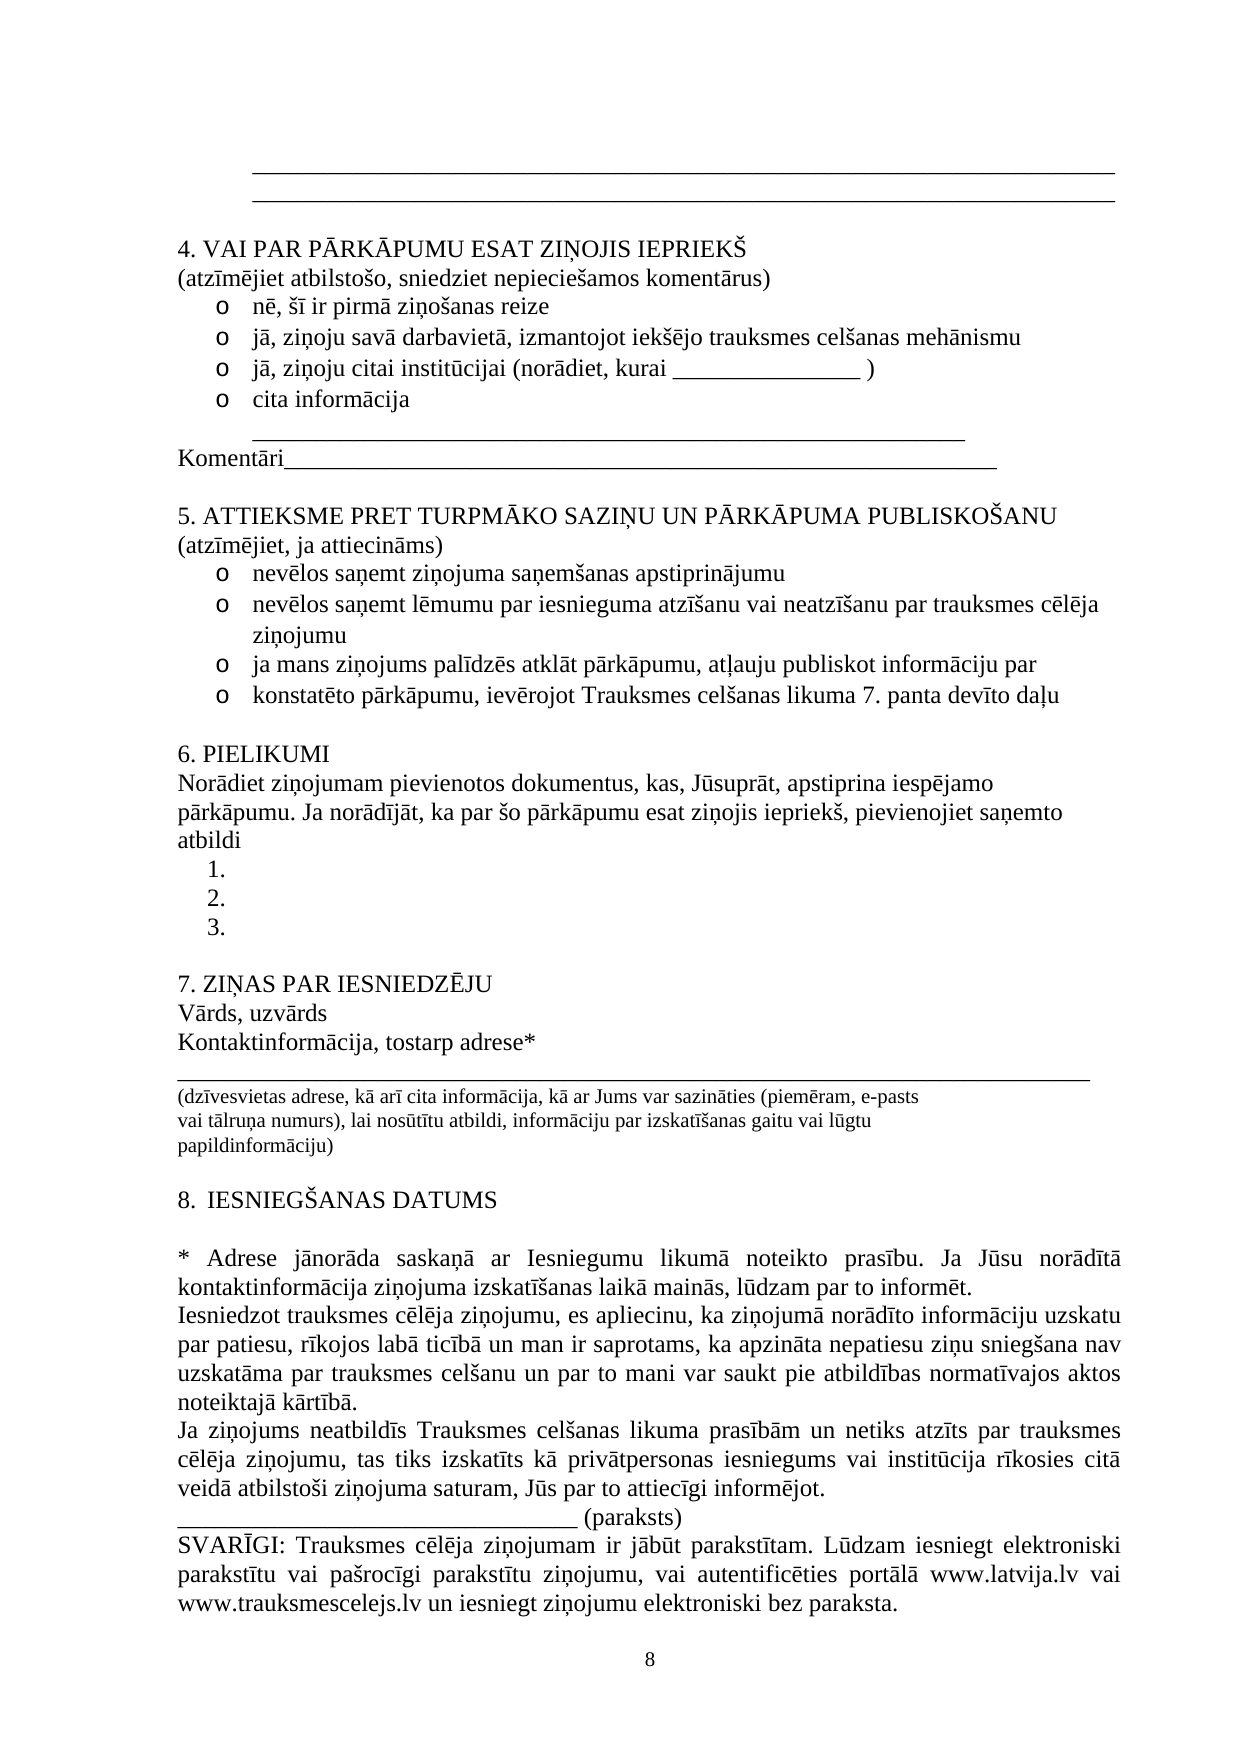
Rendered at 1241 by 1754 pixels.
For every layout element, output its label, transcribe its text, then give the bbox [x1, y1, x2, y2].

text (atzīmējiet atbilstošo, sniedziet nepieciešamos komentārus) [177, 263, 1122, 291]
text 1. [207, 854, 1122, 883]
list nevēlos saņemt ziņojuma saņemšanas apstiprinājumu [215, 558, 1122, 589]
text 3. [207, 912, 1122, 941]
text 6. PIELIKUMI [177, 739, 1122, 768]
text Vārds, uzvārds [177, 998, 1122, 1027]
text (atzīmējiet, ja attiecināms) [177, 530, 1122, 558]
text * Adrese jānorāda saskaņā ar Iesniegumu likumā noteikto prasību. Ja Jūsu norādītā kontaktinformācija ziņojuma izskatīšanas laikā mainās, lūdzam par to informēt. [177, 1243, 1122, 1300]
list konstatēto pārkāpumu, ievērojot Trauksmes celšanas likuma 7. panta devīto daļu [215, 680, 1122, 711]
text 2. [207, 883, 1122, 912]
list jā, ziņoju citai institūcijai (norādiet, kurai _______________ ) [215, 353, 1122, 384]
text (dzīvesvietas adrese, kā arī cita informācija, kā ar Jums var sazināties (piemēram, e-pasts [177, 1084, 1122, 1108]
list ziņojumu [252, 620, 1122, 649]
list jā, ziņoju savā darbavietā, izmantojot iekšējo trauksmes celšanas mehānismu [215, 322, 1122, 353]
text ________________________________ (paraksts) [177, 1502, 1122, 1530]
text Norādiet ziņojumam pievienotos dokumentus, kas, Jūsuprāt, apstiprina iespējamo [177, 768, 1122, 797]
list IESNIEGŠANAS DATUMS [177, 1185, 1122, 1214]
text vai tālruņa numurs), lai nosūtītu atbildi, informāciju par izskatīšanas gaitu vai lūgtu [177, 1108, 1122, 1132]
list ja mans ziņojums palīdzēs atklāt pārkāpumu, atļauju publiskot informāciju par [215, 649, 1122, 680]
list nē, šī ir pirmā ziņošanas reize [215, 291, 1122, 322]
text _________________________________________________________________________ [177, 1056, 1122, 1084]
text 5. ATTIEKSME PRET TURPMĀKO SAZIŅU UN PĀRKĀPUMA PUBLISKOŠANU [177, 501, 1122, 530]
list cita informācija _________________________________________________________ [215, 384, 1122, 443]
text Iesniedzot trauksmes cēlēja ziņojumu, es apliecinu, ka ziņojumā norādīto informāciju uzskatu par patiesu, rīkojos labā ticībā un man ir saprotams, ka apzināta nepatiesu ziņu sniegšana nav uzskatāma par trauksmes celšanu un par to mani var saukt pie atbildības normatīvajos aktos noteiktajā kārtībā. [177, 1300, 1122, 1415]
text Komentāri_________________________________________________________ [177, 443, 1122, 472]
text pārkāpumu. Ja norādījāt, ka par šo pārkāpumu esat ziņojis iepriekš, pievienojiet saņemto [177, 797, 1122, 826]
text 7. ZIŅAS PAR IESNIEDZĒJU [177, 969, 1122, 998]
text 4. VAI PAR PĀRKĀPUMU ESAT ZIŅOJIS IEPRIEKŠ [177, 234, 1122, 263]
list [252, 148, 1122, 205]
text Ja ziņojums neatbildīs Trauksmes celšanas likuma prasībām un netiks atzīts par trauksmes cēlēja ziņojumu, tas tiks izskatīts kā privātpersonas iesniegums vai institūcija rīkosies citā veidā atbilstoši ziņojuma saturam, Jūs par to attiecīgi informējot. [177, 1415, 1122, 1502]
list nevēlos saņemt lēmumu par iesnieguma atzīšanu vai neatzīšanu par trauksmes cēlēja [215, 589, 1122, 620]
text SVARĪGI: Trauksmes cēlēja ziņojumam ir jābūt parakstītam. Lūdzam iesniegt elektroniski parakstītu vai pašrocīgi parakstītu ziņojumu, vai autentificēties portālā www.latvija.lv vai www.trauksmescelejs.lv un iesniegt ziņojumu elektroniski bez paraksta. [177, 1530, 1122, 1617]
text Kontaktinformācija, tostarp adrese* [177, 1027, 1122, 1056]
text atbildi [177, 826, 1122, 854]
text papildinformāciju) [177, 1132, 1122, 1157]
